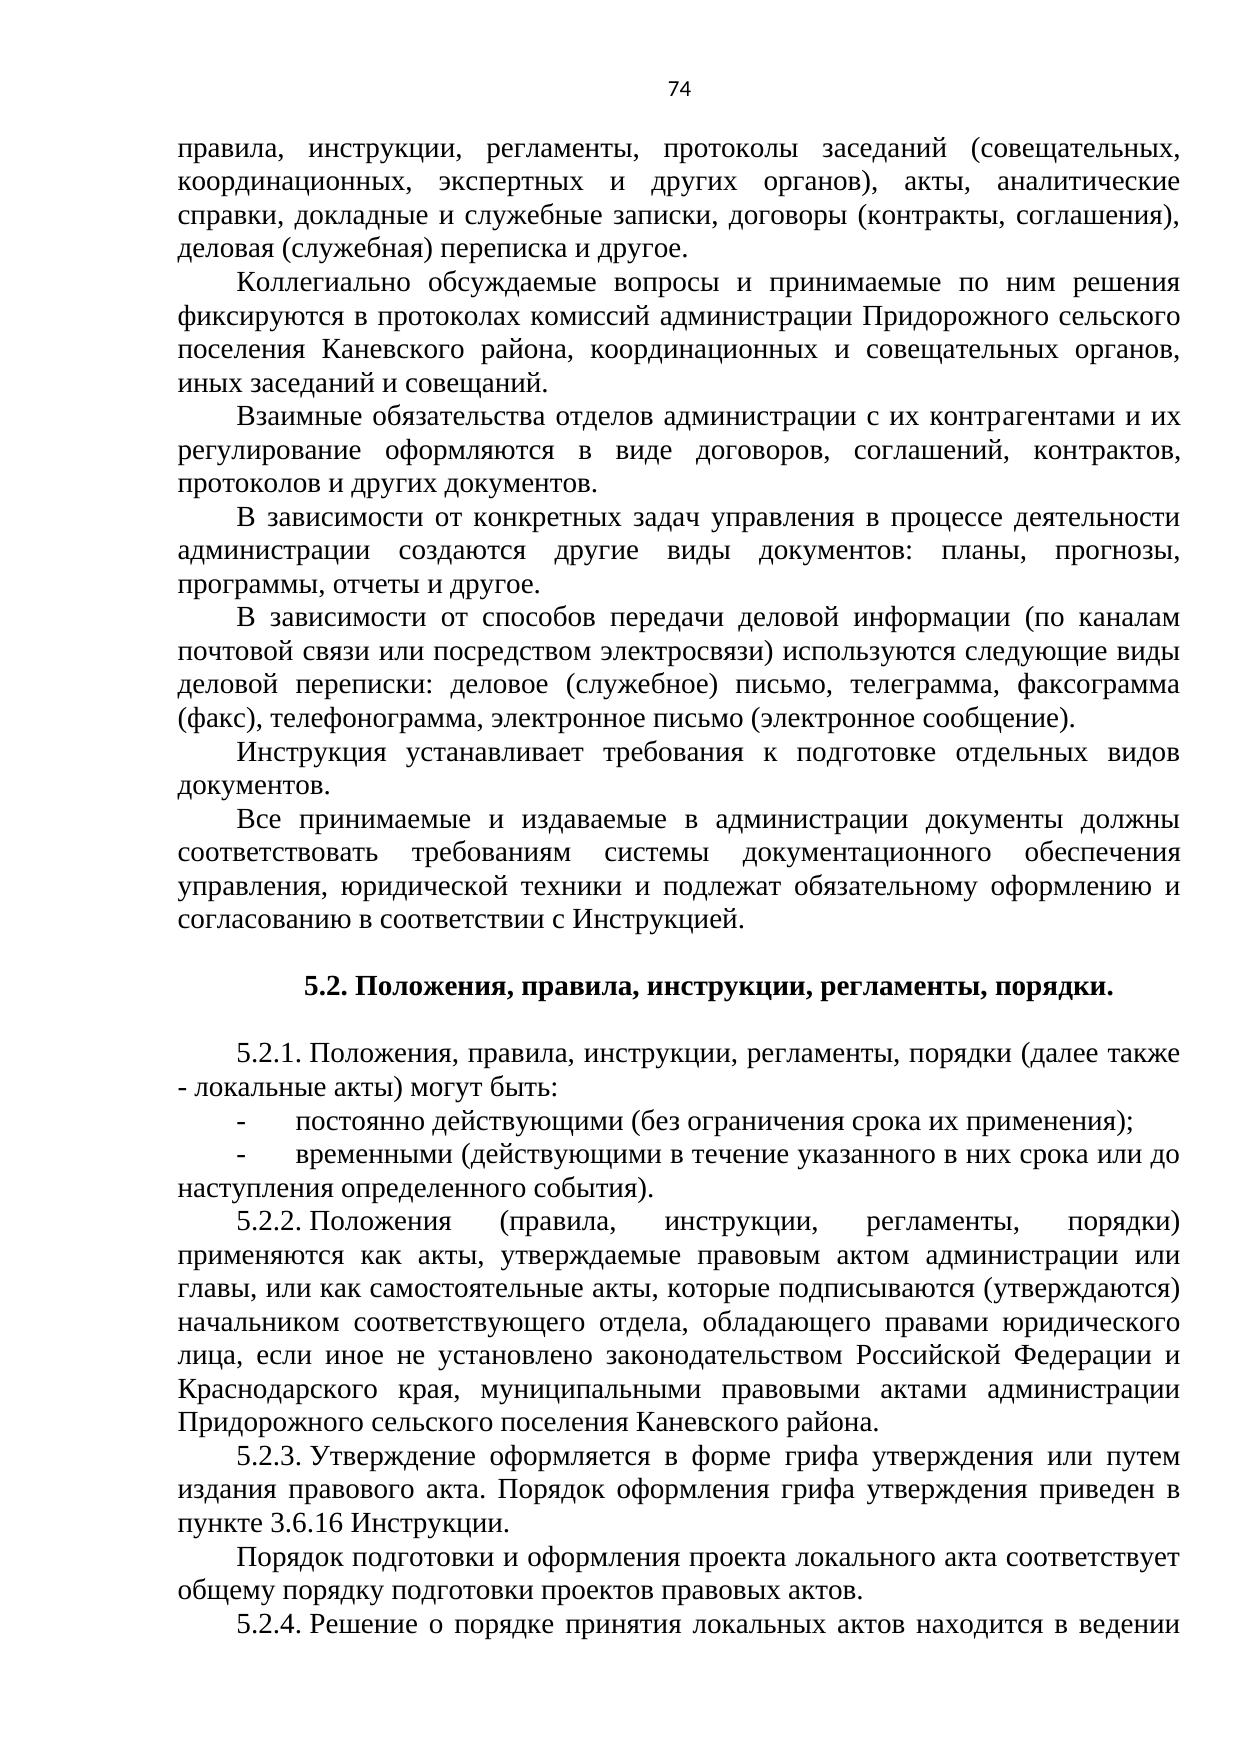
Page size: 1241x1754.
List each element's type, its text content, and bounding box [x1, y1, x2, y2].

list временными (действующими в течение указанного в них срока или до наступления определенного события). [177, 1136, 1181, 1203]
list Положения, правила, инструкции, регламенты, порядки (далее также - локальные акты) могут быть: [177, 1036, 1181, 1103]
list постоянно действующими (без ограничения срока их применения); [177, 1103, 1181, 1136]
text В зависимости от способов передачи деловой информации (по каналам почтовой связи или посредством электросвязи) используются следующие виды деловой переписки: деловое (служебное) письмо, телеграмма, факсограмма (факс), телефонограмма, электронное письмо (электронное сообщение). [177, 599, 1181, 734]
list Утверждение оформляется в форме грифа утверждения или путем издания правового акта. Порядок оформления грифа утверждения приведен в пункте 3.6.16 Инструкции. [177, 1438, 1181, 1539]
text Порядок подготовки и оформления проекта локального акта соответствует общему порядку подготовки проектов правовых актов. [177, 1539, 1181, 1606]
text Все принимаемые и издаваемые в администрации документы должны соответствовать требованиям системы документационного обеспечения управления, юридической техники и подлежат обязательному оформлению и согласованию в соответствии с Инструкцией. [177, 801, 1181, 935]
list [177, 1606, 1181, 1639]
list Положения, правила, инструкции, регламенты, порядки. [177, 968, 1182, 1002]
text Взаимные обязательства отделов администрации с их контрагентами и их регулирование оформляются в виде договоров, соглашений, контрактов, протоколов и других документов. [177, 398, 1181, 499]
list Положения (правила, инструкции, регламенты, порядки) применяются как акты, утверждаемые правовым актом администрации или главы, или как самостоятельные акты, которые подписываются (утверждаются) начальником соответствующего отдела, обладающего правами юридического лица, если иное не установлено законодательством Российской Федерации и Краснодарского края, муниципальными правовыми актами администрации Придорожного сельского поселения Каневского района. [177, 1203, 1181, 1438]
text Инструкция устанавливает требования к подготовке отдельных видов документов. [177, 734, 1181, 801]
text В зависимости от конкретных задач управления в процессе деятельности администрации создаются другие виды документов: планы, прогнозы, программы, отчеты и другое. [177, 499, 1181, 599]
text Коллегиально обсуждаемые вопросы и принимаемые по ним решения фиксируются в протоколах комиссий администрации Придорожного сельского поселения Каневского района, координационных и совещательных органов, иных заседаний и совещаний. [177, 264, 1181, 398]
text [177, 130, 1181, 264]
